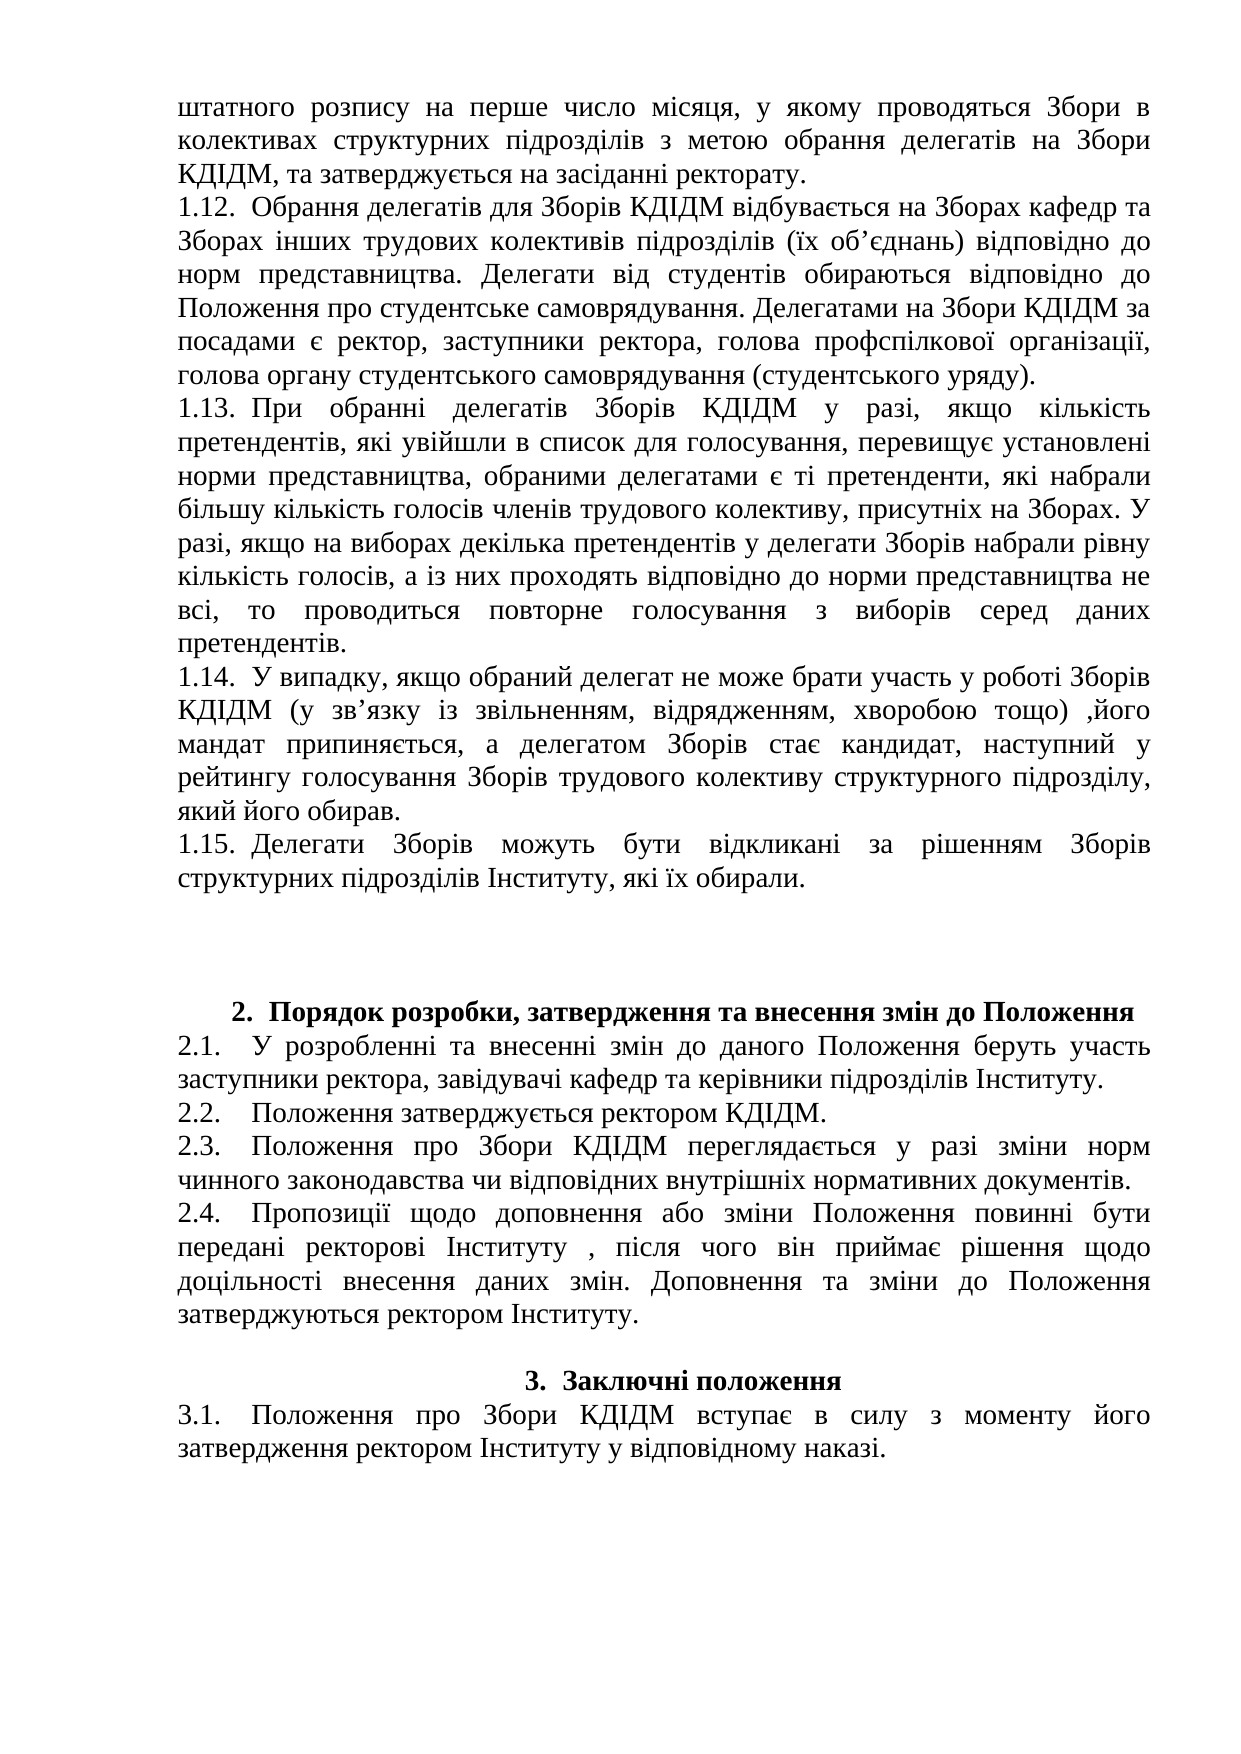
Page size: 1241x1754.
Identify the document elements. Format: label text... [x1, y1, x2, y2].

list Положення про Збори КДІДМ вступає в силу з моменту його затвердження ректором Інституту у відповідному наказі. [177, 1397, 1152, 1464]
list Делегати Зборів можуть бути відкликані за рішенням Зборів структурних підрозділів Інституту, які їх обирали. [177, 827, 1152, 894]
list Обрання делегатів для Зборів КДІДМ відбувається на Зборах кафедр та Зборах інших трудових колективів підрозділів (їх об’єднань) відповідно до норм представництва. Делегати від студентів обираються відповідно до Положення про студентське самоврядування. Делегатами на Збори КДІДМ за посадами є ректор, заступники ректора, голова профспілкової організації, голова органу студентського самоврядування (студентського уряду). [177, 189, 1152, 391]
list Порядок розробки, затвердження та внесення змін до Положення [215, 994, 1152, 1028]
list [177, 89, 1152, 189]
list У розробленні та внесенні змін до даного Положення беруть участь заступники ректора, завідувачі кафедр та керівники підрозділів Інституту. [177, 1028, 1152, 1095]
list Положення затверджується ректором КДІДМ. [177, 1095, 1152, 1128]
list При обранні делегатів Зборів КДІДМ у разі, якщо кількість претендентів, які увійшли в список для голосування, перевищує установлені норми представництва, обраними делегатами є ті претенденти, які набрали більшу кількість голосів членів трудового колективу, присутніх на Зборах. У разі, якщо на виборах декілька претендентів у делегати Зборів набрали рівну кількість голосів, а із них проходять відповідно до норми представництва не всі, то проводиться повторне голосування з виборів серед даних претендентів. [177, 391, 1152, 659]
list Заключні положення [215, 1363, 1152, 1397]
list Пропозиції щодо доповнення або зміни Положення повинні бути передані ректорові Інституту , після чого він приймає рішення щодо доцільності внесення даних змін. Доповнення та зміни до Положення затверджуються ректором Інституту. [177, 1196, 1152, 1330]
list Положення про Збори КДІДМ переглядається у разі зміни норм чинного законодавства чи відповідних внутрішніх нормативних документів. [177, 1128, 1152, 1196]
list У випадку, якщо обраний делегат не може брати участь у роботі Зборів КДІДМ (у зв’язку із звільненням, відрядженням, хворобою тощо) ,його мандат припиняється, а делегатом Зборів стає кандидат, наступний у рейтингу голосування Зборів трудового колективу структурного підрозділу, який його обирав. [177, 659, 1152, 827]
